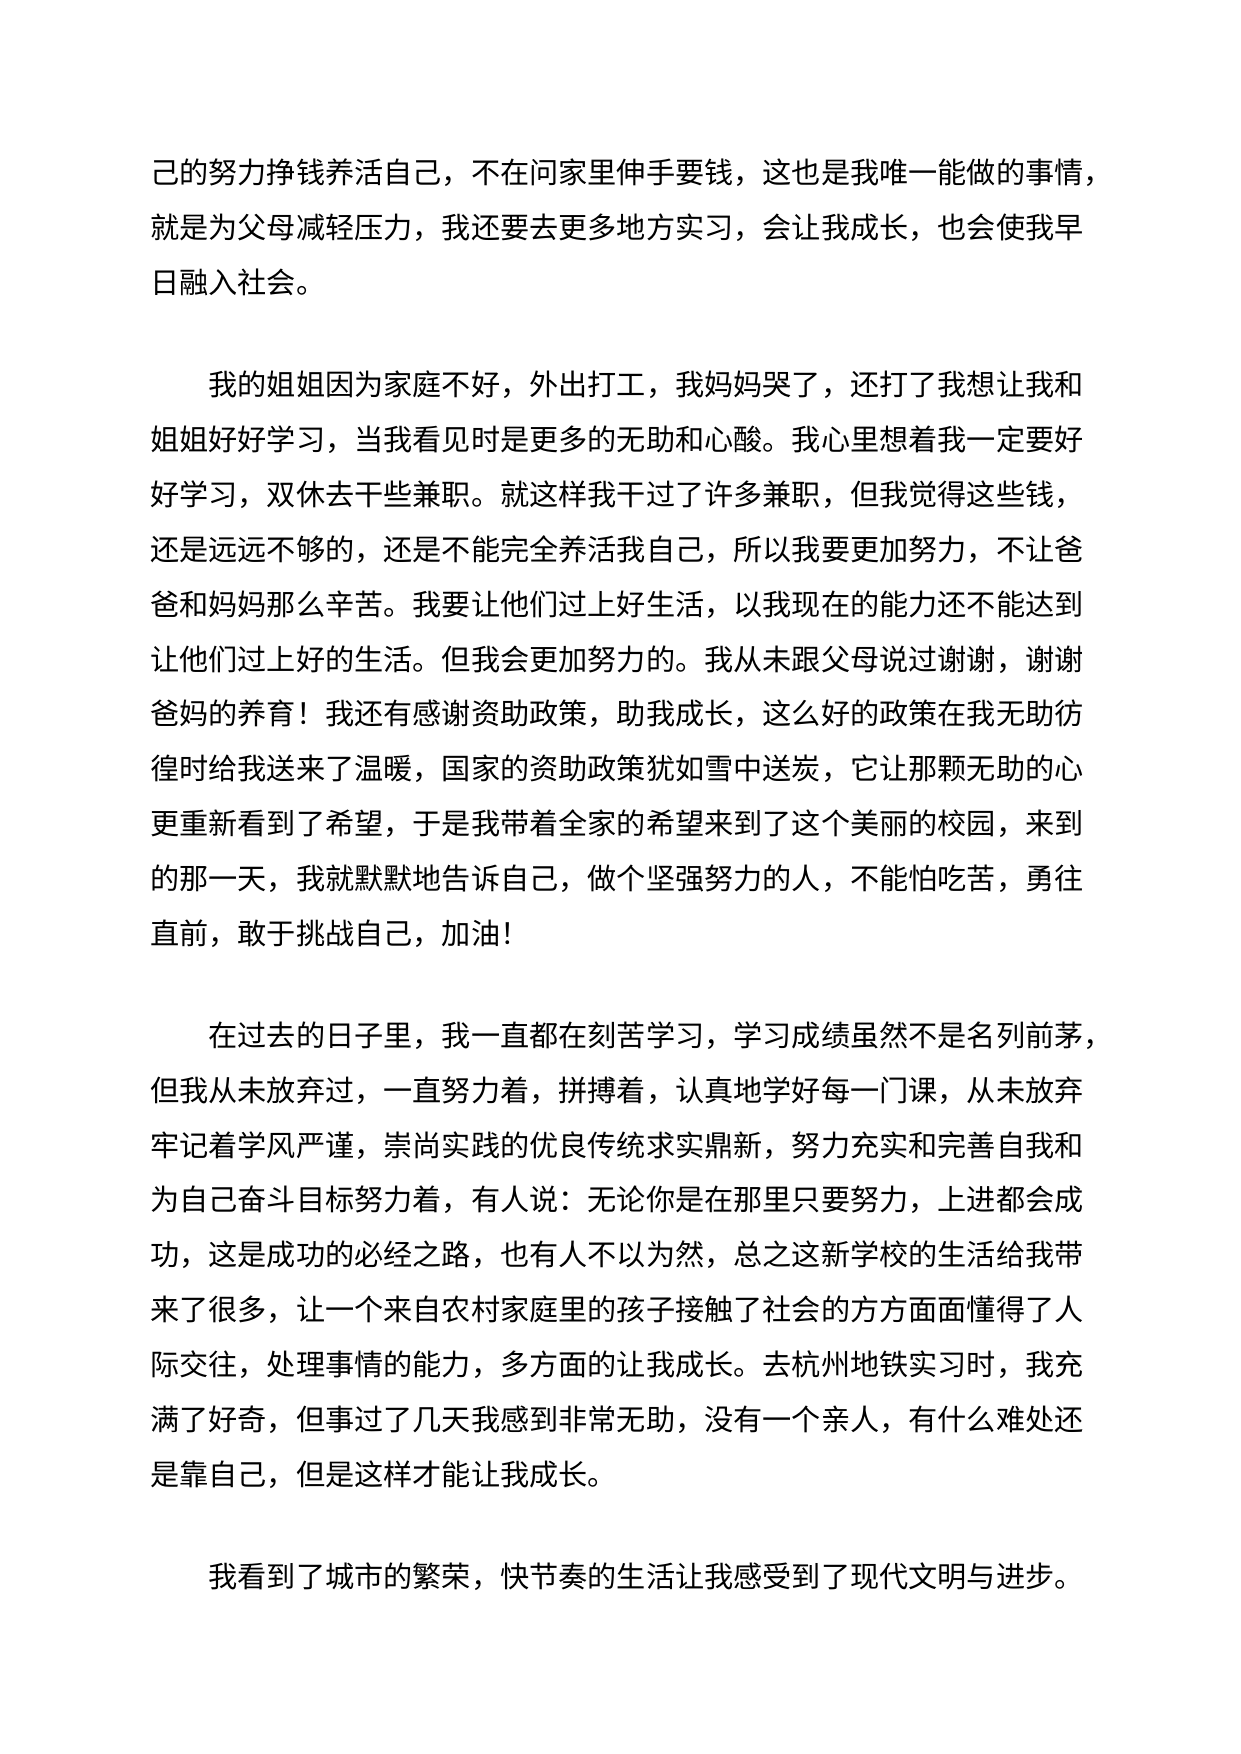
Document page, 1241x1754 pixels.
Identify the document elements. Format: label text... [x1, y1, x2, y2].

text 在过去的日子里，我一直都在刻苦学习，学习成绩虽然不是名列前茅，但我从未放弃过，一直努力着，拼搏着，认真地学好每一门课，从未放弃牢记着学风严谨，崇尚实践的优良传统求实鼎新，努力充实和完善自我和为自己奋斗目标努力着，有人说：无论你是在那里只要努力，上进都会成功，这是成功的必经之路，也有人不以为然，总之这新学校的生活给我带来了很多，让一个来自农村家庭里的孩子接触了社会的方方面面懂得了人际交往，处理事情的能力，多方面的让我成长。去杭州地铁实习时，我充满了好奇，但事过了几天我感到非常无助，没有一个亲人，有什么难处还是靠自己，但是这样才能让我成长。 [150, 1012, 1090, 1494]
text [150, 150, 1090, 302]
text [150, 1553, 1090, 1596]
text 我的姐姐因为家庭不好，外出打工，我妈妈哭了，还打了我想让我和姐姐好好学习，当我看见时是更多的无助和心酸。我心里想着我一定要好好学习，双休去干些兼职。就这样我干过了许多兼职，但我觉得这些钱，还是远远不够的，还是不能完全养活我自己，所以我要更加努力，不让爸爸和妈妈那么辛苦。我要让他们过上好生活，以我现在的能力还不能达到让他们过上好的生活。但我会更加努力的。我从未跟父母说过谢谢，谢谢爸妈的养育！我还有感谢资助政策，助我成长，这么好的政策在我无助彷徨时给我送来了温暖，国家的资助政策犹如雪中送炭，它让那颗无助的心更重新看到了希望，于是我带着全家的希望来到了这个美丽的校园，来到的那一天，我就默默地告诉自己，做个坚强努力的人，不能怕吃苦，勇往直前，敢于挑战自己，加油！ [150, 362, 1090, 953]
